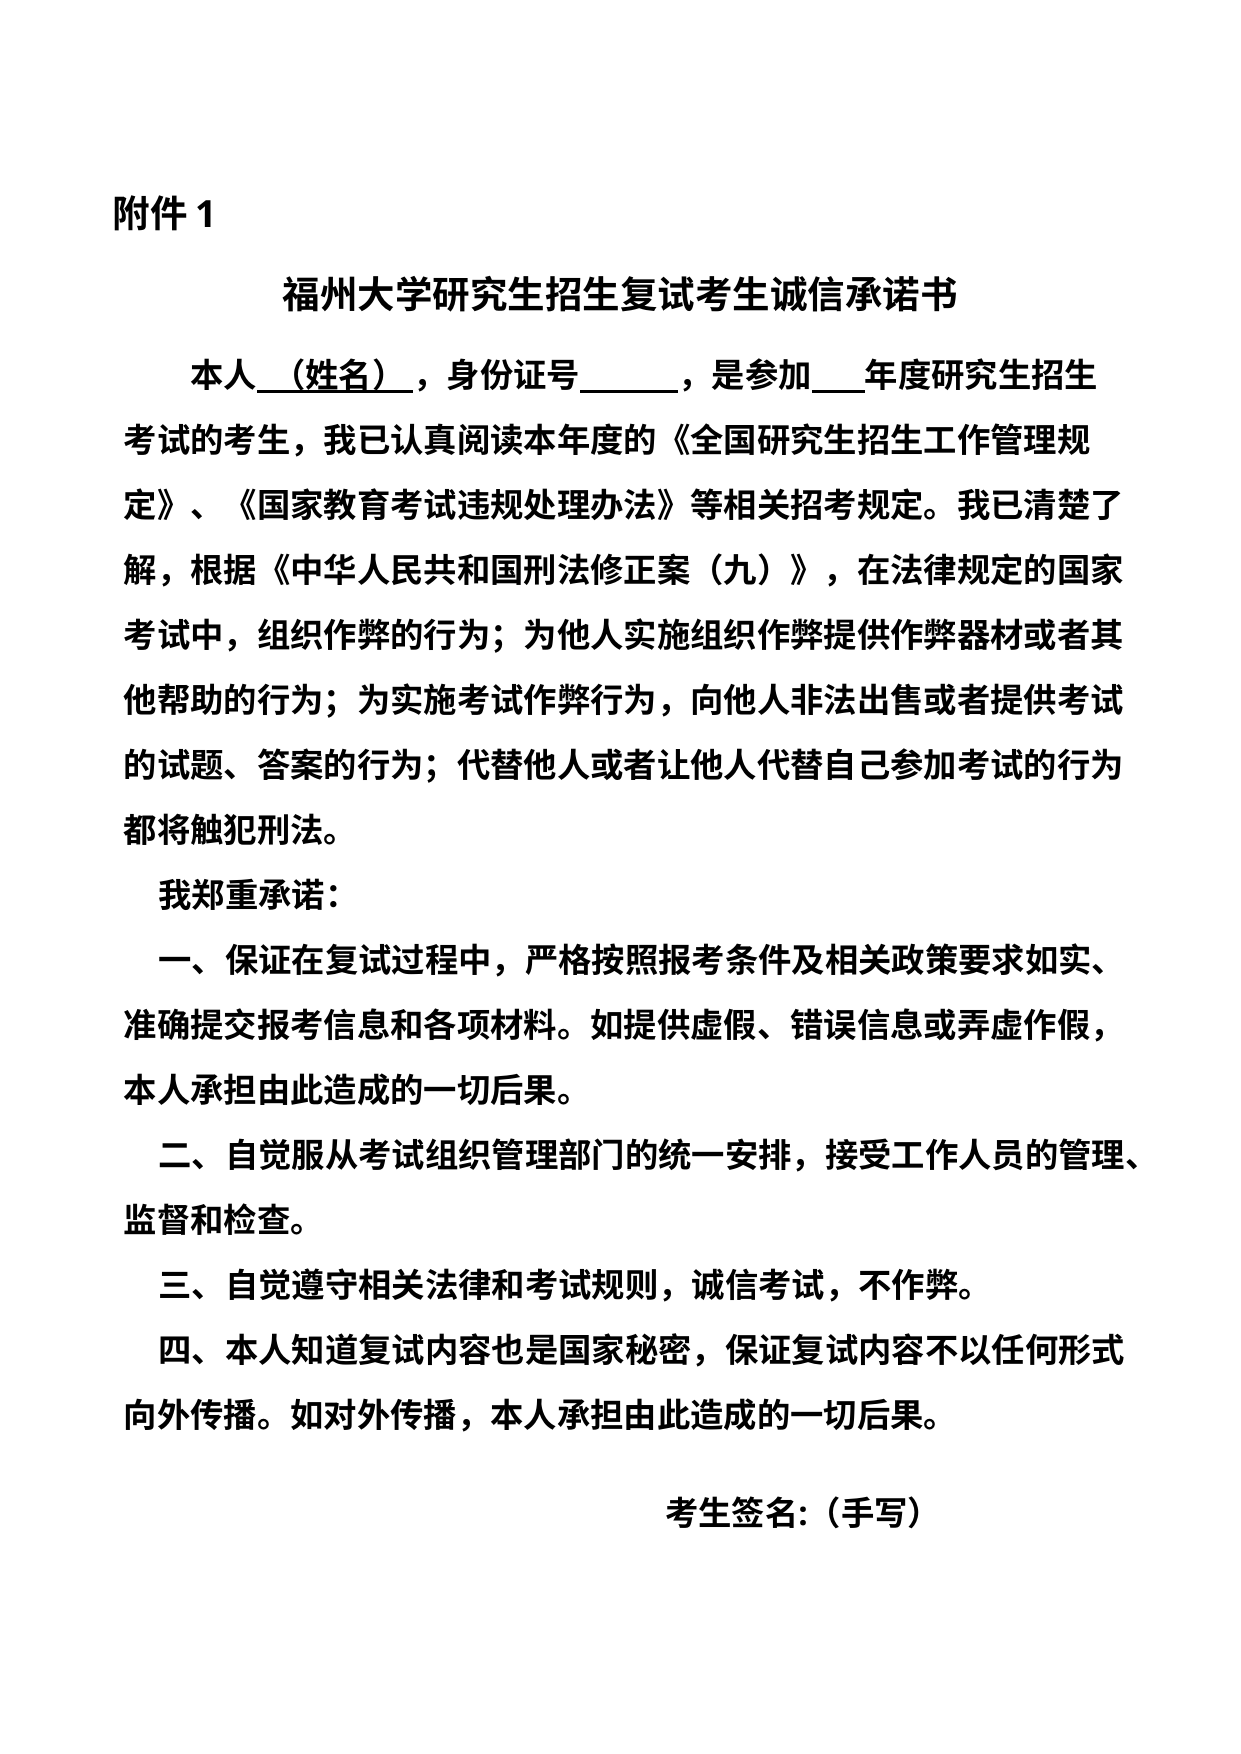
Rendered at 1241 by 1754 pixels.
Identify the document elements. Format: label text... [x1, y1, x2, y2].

text 福州大学研究生招生复试考生诚信承诺书 [112, 259, 1128, 324]
text 考生签名:（手写） [112, 1478, 1128, 1543]
text 本人 （姓名） ，身份证号 ，是参加 年度研究生招生考试的考生，我已认真阅读本年度的《全国研究生招生工作管理规定》、《国家教育考试违规处理办法》等相关招考规定。我已清楚了解，根据《中华人民共和国刑法修正案（九）》，在法律规定的国家考试中，组织作弊的行为；为他人实施组织作弊提供作弊器材或者其他帮助的行为；为实施考试作弊行为，向他人非法出售或者提供考试的试题、答案的行为；代替他人或者让他人代替自己参加考试的行为都将触犯刑法。 我郑重承诺： 一、保证在复试过程中，严格按照报考条件及相关政策要求如实、准确提交报考信息和各项材料。如提供虚假、错误信息或弄虚作假，本人承担由此造成的一切后果。 二、自觉服从考试组织管理部门的统一安排，接受工作人员的管理、监督和检查。 三、自觉遵守相关法律和考试规则，诚信考试，不作弊。 四、本人知道复试内容也是国家秘密，保证复试内容不以任何形式向外传播。如对外传播，本人承担由此造成的一切后果。 [123, 341, 1128, 1446]
text 附件1 [112, 178, 1128, 243]
